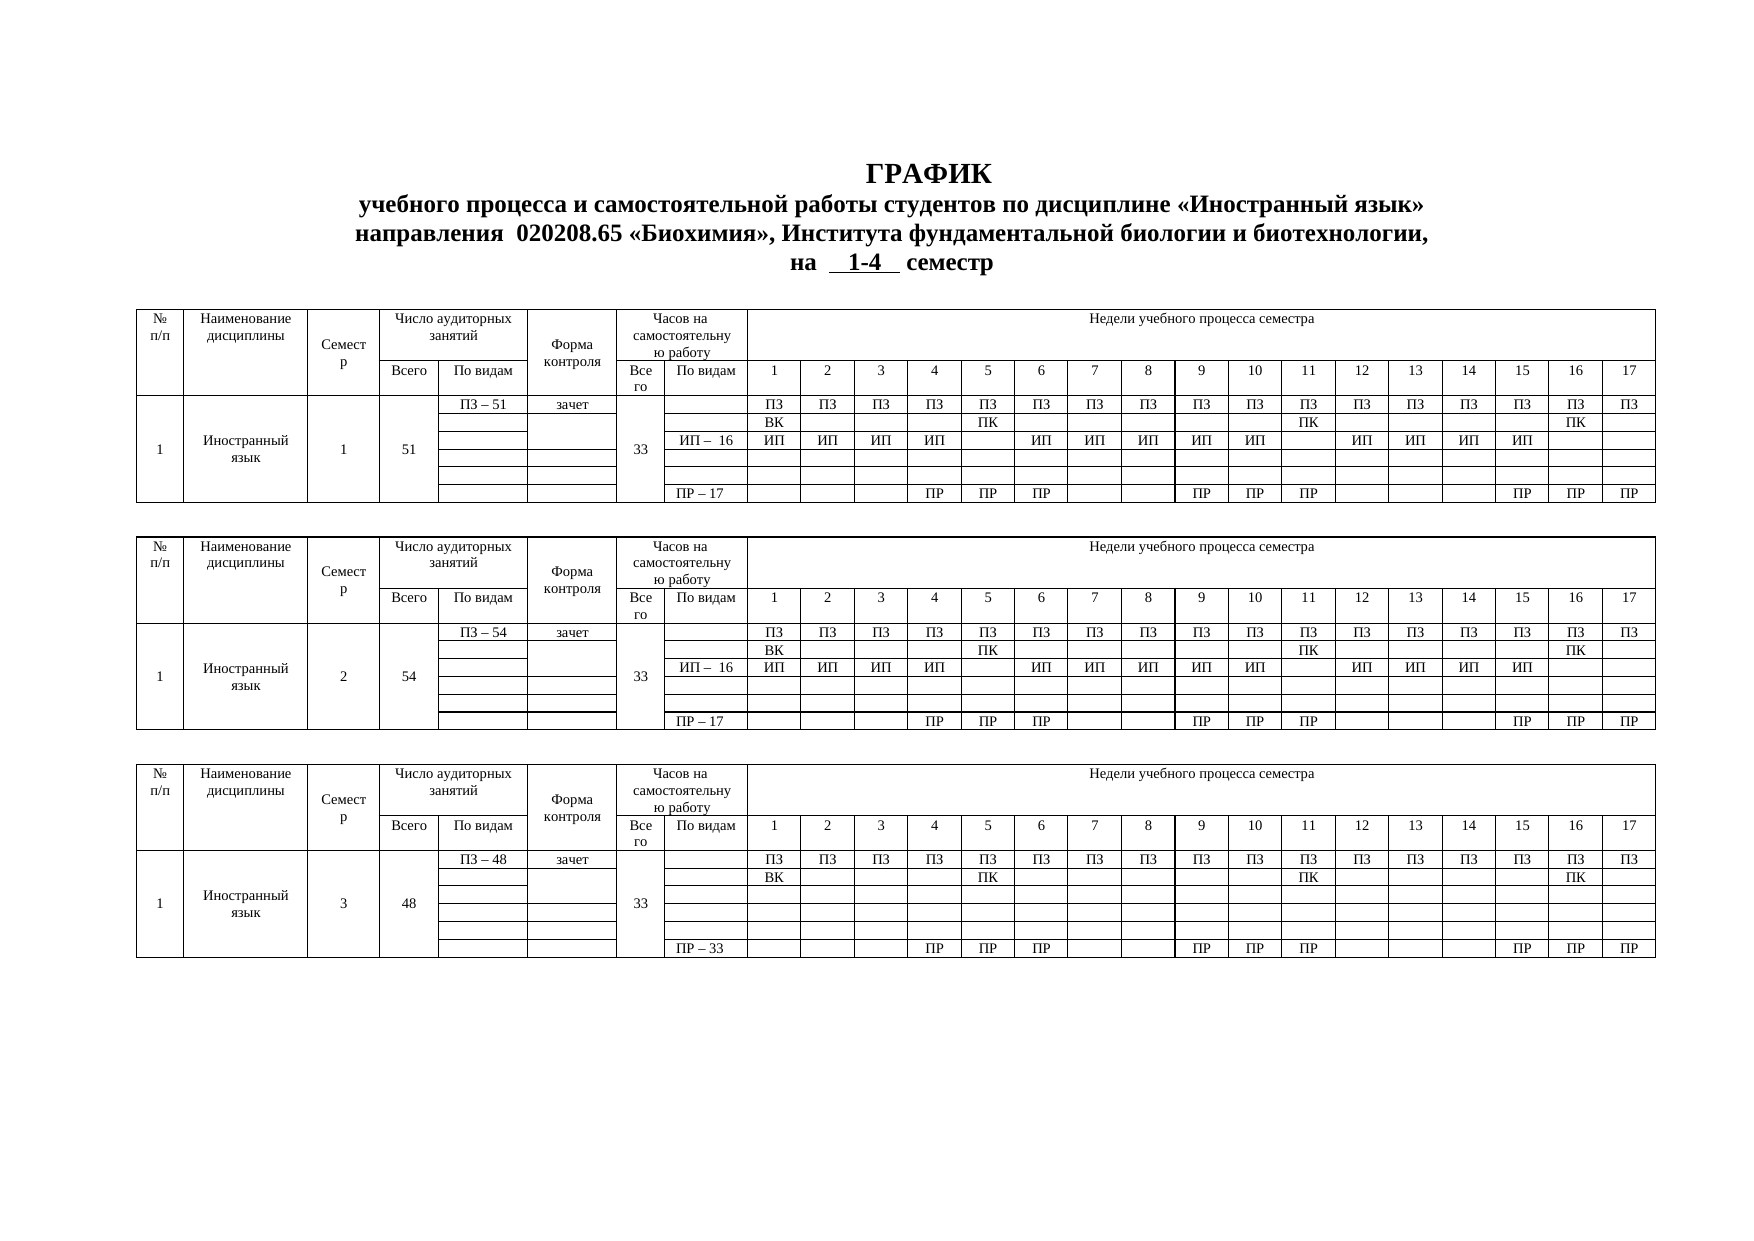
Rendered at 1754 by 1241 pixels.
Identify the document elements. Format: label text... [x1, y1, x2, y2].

table_cell [1603, 450, 1655, 466]
table_cell [1603, 695, 1655, 711]
table_cell ПЗ [801, 396, 854, 413]
table_cell [1068, 450, 1121, 466]
table_cell ПР [1603, 485, 1655, 502]
table_cell ПЗ [1603, 396, 1655, 413]
table_cell [1122, 940, 1174, 957]
table_header Наименование дисциплины [184, 765, 307, 850]
table_cell [1443, 886, 1495, 903]
table_cell ПЗ [1068, 396, 1121, 413]
table_cell [1015, 450, 1067, 466]
table_cell ИП [1068, 432, 1121, 448]
table_cell [439, 659, 527, 676]
table_cell 1 [748, 361, 800, 395]
table_cell ПЗ [1122, 396, 1174, 413]
table_cell [1122, 414, 1174, 431]
table_cell [1229, 467, 1281, 484]
table_cell 9 [1176, 361, 1228, 395]
table_cell ПР [1282, 713, 1335, 729]
table_cell ПЗ [1282, 396, 1335, 413]
table_cell [855, 677, 907, 694]
table_cell Иностранный язык [184, 396, 307, 502]
table_cell [439, 677, 527, 694]
table_cell 2 [801, 816, 854, 850]
table_cell 12 [1336, 816, 1388, 850]
table_cell [908, 414, 961, 431]
table_cell [1603, 869, 1655, 885]
table_cell [1443, 450, 1495, 466]
table_cell ПК [1282, 414, 1335, 431]
table_cell ПЗ – 54 [439, 624, 527, 640]
table_cell ПР [1015, 940, 1067, 957]
table_cell 1 [748, 816, 800, 850]
table_cell [1015, 641, 1067, 658]
table_cell [1496, 886, 1548, 903]
table_cell ПР – 33 [665, 940, 747, 957]
table_cell [748, 450, 800, 466]
table_cell [1068, 677, 1121, 694]
table_cell [1443, 485, 1495, 502]
table_cell ИП [855, 659, 907, 676]
table_cell ПК [962, 641, 1014, 658]
table_cell 4 [908, 589, 961, 622]
table_cell [1443, 940, 1495, 957]
table_cell [748, 922, 800, 939]
table_header Семестр [308, 310, 379, 395]
table_cell [748, 485, 800, 502]
table_cell [1389, 450, 1442, 466]
table_cell ПР [1603, 940, 1655, 957]
table_cell [528, 695, 616, 711]
table_cell [1176, 467, 1228, 484]
table_cell [1496, 904, 1548, 921]
table_cell [528, 922, 616, 939]
table_cell [1122, 450, 1174, 466]
table_cell [439, 886, 527, 903]
table_cell 12 [1336, 361, 1388, 395]
table_cell 7 [1068, 816, 1121, 850]
table_cell 11 [1282, 816, 1335, 850]
table_cell [439, 432, 527, 448]
table_cell [1229, 869, 1281, 885]
table_cell [801, 922, 854, 939]
table_cell [1068, 940, 1121, 957]
table_cell [1015, 467, 1067, 484]
table_cell ПР – 17 [665, 713, 747, 729]
table_cell ПР [908, 940, 961, 957]
table_cell 17 [1603, 589, 1655, 622]
table_cell [962, 450, 1014, 466]
table_cell [1336, 886, 1388, 903]
table_cell ИП [1176, 659, 1228, 676]
table_cell ПР [962, 713, 1014, 729]
table_cell [1443, 641, 1495, 658]
table_cell [1443, 713, 1495, 729]
table_cell 14 [1443, 361, 1495, 395]
table_cell [1122, 904, 1174, 921]
table_cell ПР [1229, 940, 1281, 957]
table_cell [1389, 713, 1442, 729]
table_cell 13 [1389, 589, 1442, 622]
table_cell ПЗ [1336, 396, 1388, 413]
table_cell ПЗ [1015, 396, 1067, 413]
table_cell [908, 677, 961, 694]
table_cell [1443, 922, 1495, 939]
table_cell [1015, 677, 1067, 694]
table_cell [855, 450, 907, 466]
table_cell [1496, 467, 1548, 484]
table_cell [1336, 677, 1388, 694]
table_cell ПК [1549, 414, 1602, 431]
table_cell [528, 414, 616, 448]
table_cell ПЗ – 48 [439, 851, 527, 868]
table_cell [1122, 713, 1174, 729]
table_cell ПР [1603, 713, 1655, 729]
table_header Наименование дисциплины [184, 310, 307, 395]
table_cell [855, 467, 907, 484]
table_cell [1176, 414, 1228, 431]
table_cell [748, 467, 800, 484]
table_cell ИП [748, 659, 800, 676]
table_cell [1282, 450, 1335, 466]
table_cell ВК [748, 869, 800, 885]
table_cell ПЗ [1229, 851, 1281, 868]
table_cell [1068, 922, 1121, 939]
table_cell [1176, 695, 1228, 711]
table_cell [962, 695, 1014, 711]
table_cell [1282, 904, 1335, 921]
table_cell 33 [617, 851, 664, 957]
table_cell 14 [1443, 589, 1495, 622]
table_cell 7 [1068, 361, 1121, 395]
table_cell 3 [855, 816, 907, 850]
table_cell [1336, 869, 1388, 885]
table_cell [962, 904, 1014, 921]
table_cell [1389, 922, 1442, 939]
table_header Форма контроля [528, 765, 616, 850]
table_cell Всего [617, 361, 664, 395]
table_cell [439, 922, 527, 939]
table_cell [1443, 677, 1495, 694]
table_cell [1389, 677, 1442, 694]
table_cell [1496, 641, 1548, 658]
table_cell ПЗ [1443, 851, 1495, 868]
table_cell Всего [380, 361, 438, 395]
table_cell ИП [1496, 659, 1548, 676]
table_cell ПК [962, 414, 1014, 431]
table_header Часов на самостоятельную работу [617, 310, 747, 360]
table_cell [908, 904, 961, 921]
table_cell ПЗ [801, 851, 854, 868]
table_cell [1496, 414, 1548, 431]
table_cell [665, 677, 747, 694]
table_cell 5 [962, 589, 1014, 622]
table_cell [665, 396, 747, 413]
table_cell 48 [380, 851, 438, 957]
table_cell [1389, 467, 1442, 484]
table_cell [1389, 414, 1442, 431]
table_cell [1603, 659, 1655, 676]
table_cell ПЗ [962, 851, 1014, 868]
table_cell [1389, 695, 1442, 711]
table_cell [665, 414, 747, 431]
table_cell [1336, 485, 1388, 502]
table_cell [1176, 922, 1228, 939]
table_cell ПЗ [1496, 624, 1548, 640]
table_cell 4 [908, 816, 961, 850]
table_cell [1176, 886, 1228, 903]
table_cell ИП [1496, 432, 1548, 448]
table_cell 5 [962, 361, 1014, 395]
table_cell [1068, 641, 1121, 658]
table_cell ПЗ [1176, 624, 1228, 640]
table_cell ПР [1176, 713, 1228, 729]
table_cell [1229, 922, 1281, 939]
table_cell [1068, 869, 1121, 885]
table_cell [1122, 886, 1174, 903]
table_cell Всего [617, 816, 664, 850]
table_cell 9 [1176, 816, 1228, 850]
table_cell ПР [1549, 713, 1602, 729]
table_cell ПЗ [908, 624, 961, 640]
table_cell ИП [1122, 659, 1174, 676]
table_cell 33 [617, 624, 664, 729]
table_cell [1549, 432, 1602, 448]
table_cell [665, 467, 747, 484]
table_cell [1336, 414, 1388, 431]
table_cell ПЗ [1443, 624, 1495, 640]
table_cell ИП [801, 432, 854, 448]
table_cell [528, 869, 616, 903]
table_cell 5 [962, 816, 1014, 850]
table_cell [439, 414, 527, 431]
table_cell 1 [137, 396, 183, 502]
table_cell [439, 904, 527, 921]
table_header № п/п [137, 538, 183, 622]
table_cell ПЗ [1282, 624, 1335, 640]
table_cell [1389, 904, 1442, 921]
table_cell ПЗ [962, 396, 1014, 413]
table_cell [528, 713, 616, 729]
table_cell ПР – 17 [665, 485, 747, 502]
table_cell [962, 659, 1014, 676]
table_cell [1496, 450, 1548, 466]
table_cell [1336, 922, 1388, 939]
table_cell [665, 922, 747, 939]
table_header Число аудиторных занятий [380, 538, 527, 588]
table_cell По видам [439, 361, 527, 395]
table_cell [1549, 467, 1602, 484]
table_cell По видам [665, 589, 747, 622]
table_cell [439, 450, 527, 466]
table_cell [801, 641, 854, 658]
table_cell ИП [1389, 432, 1442, 448]
table_cell [1443, 869, 1495, 885]
table_cell ПР [1229, 713, 1281, 729]
table_header Семестр [308, 538, 379, 622]
table_cell По видам [439, 816, 527, 850]
table_cell ИП [1389, 659, 1442, 676]
table_cell [1068, 904, 1121, 921]
table_header Наименование дисциплины [184, 538, 307, 622]
table_cell ПЗ [908, 851, 961, 868]
table_cell [1282, 432, 1335, 448]
table_cell 9 [1176, 589, 1228, 622]
table_cell [1603, 467, 1655, 484]
table_cell ПЗ [1549, 851, 1602, 868]
table_cell [748, 904, 800, 921]
table_cell [1603, 922, 1655, 939]
table_cell [1389, 869, 1442, 885]
table_cell ПР [962, 940, 1014, 957]
table_cell [1229, 904, 1281, 921]
table_cell ПЗ – 51 [439, 396, 527, 413]
table_cell 15 [1496, 816, 1548, 850]
table_cell [1122, 641, 1174, 658]
table_cell ИП [908, 432, 961, 448]
table_header № п/п [137, 765, 183, 850]
table_cell [748, 677, 800, 694]
table_cell [1068, 467, 1121, 484]
table_cell ИП [1229, 659, 1281, 676]
table_cell ПЗ [1336, 851, 1388, 868]
table_header Часов на самостоятельную работу [617, 538, 747, 588]
table_cell [439, 467, 527, 484]
table_cell [908, 695, 961, 711]
table_cell [1603, 904, 1655, 921]
table_cell [1549, 886, 1602, 903]
table_cell ПР [1176, 485, 1228, 502]
table_cell [1229, 886, 1281, 903]
table_cell 10 [1229, 361, 1281, 395]
table_header Недели учебного процесса семестра [748, 765, 1655, 815]
table_cell ПЗ [1068, 851, 1121, 868]
table_cell ПЗ [748, 624, 800, 640]
table_cell [1603, 432, 1655, 448]
table_cell [665, 869, 747, 885]
table_cell По видам [665, 816, 747, 850]
table_cell [1389, 641, 1442, 658]
table_cell [1122, 869, 1174, 885]
table_cell [665, 904, 747, 921]
table_cell ПР [1496, 940, 1548, 957]
table_cell ВК [748, 641, 800, 658]
table_header Часов на самостоятельную работу [617, 765, 747, 815]
table_cell ИП [1443, 659, 1495, 676]
table_cell [801, 940, 854, 957]
table_cell Всего [617, 589, 664, 622]
table_cell [1443, 467, 1495, 484]
table_cell 8 [1122, 589, 1174, 622]
table_cell [855, 414, 907, 431]
table_cell ИП [1229, 432, 1281, 448]
table_cell [1229, 695, 1281, 711]
table_cell [1068, 695, 1121, 711]
table_cell 1 [137, 624, 183, 729]
table_cell [908, 886, 961, 903]
table_cell [962, 677, 1014, 694]
table_cell [665, 695, 747, 711]
table_cell 17 [1603, 816, 1655, 850]
table_cell [1496, 677, 1548, 694]
table_cell ПР [908, 713, 961, 729]
table_header Недели учебного процесса семестра [748, 310, 1655, 360]
table_cell ПЗ [1068, 624, 1121, 640]
table_cell ПК [1549, 869, 1602, 885]
table_cell ПЗ [1122, 624, 1174, 640]
table_cell 10 [1229, 816, 1281, 850]
table_cell [1496, 695, 1548, 711]
table_cell [1389, 940, 1442, 957]
table_cell [1068, 485, 1121, 502]
table_cell [1122, 922, 1174, 939]
table_cell [1549, 659, 1602, 676]
table_cell ИП [1015, 432, 1067, 448]
table_cell 1 [308, 396, 379, 502]
table_cell [1389, 886, 1442, 903]
table_cell [855, 641, 907, 658]
table_cell ИП [1443, 432, 1495, 448]
table_cell [439, 641, 527, 658]
table_cell [801, 713, 854, 729]
table_cell ПЗ [1176, 396, 1228, 413]
table_cell ПЗ [962, 624, 1014, 640]
table_cell 1 [748, 589, 800, 622]
table_cell [1336, 641, 1388, 658]
table_cell ПЗ [1549, 396, 1602, 413]
table_cell ИП [855, 432, 907, 448]
table_header Семестр [308, 765, 379, 850]
table_cell [439, 940, 527, 957]
table_cell [748, 713, 800, 729]
table_cell [1443, 414, 1495, 431]
table_cell [855, 886, 907, 903]
table_cell [1282, 467, 1335, 484]
table_cell ИП [1068, 659, 1121, 676]
table_cell 12 [1336, 589, 1388, 622]
table_header № п/п [137, 310, 183, 395]
table_cell [1549, 922, 1602, 939]
table_cell ПЗ [1603, 624, 1655, 640]
table_cell 2 [308, 624, 379, 729]
table_cell ПК [1282, 641, 1335, 658]
table_cell ПР [962, 485, 1014, 502]
table_cell [1443, 904, 1495, 921]
table_cell [801, 485, 854, 502]
table_cell [1015, 414, 1067, 431]
table_cell Иностранный язык [184, 851, 307, 957]
table_cell 54 [380, 624, 438, 729]
table_cell [1603, 641, 1655, 658]
table_cell 14 [1443, 816, 1495, 850]
table_cell [1389, 485, 1442, 502]
table_cell [1282, 886, 1335, 903]
table_cell [1336, 713, 1388, 729]
table_header Форма контроля [528, 310, 616, 395]
table_cell ПЗ [1443, 396, 1495, 413]
table_cell ПК [1549, 641, 1602, 658]
table_cell [1282, 659, 1335, 676]
table_cell [1443, 695, 1495, 711]
table_cell зачет [528, 851, 616, 868]
table_cell [801, 467, 854, 484]
table_cell [665, 886, 747, 903]
table_cell ПР [1229, 485, 1281, 502]
table_cell 7 [1068, 589, 1121, 622]
table_cell 8 [1122, 816, 1174, 850]
table_cell [855, 713, 907, 729]
table_cell [855, 940, 907, 957]
table_cell [1549, 450, 1602, 466]
table_cell ПЗ [1389, 624, 1442, 640]
table_cell [908, 869, 961, 885]
table_cell 10 [1229, 589, 1281, 622]
table_cell [855, 485, 907, 502]
table_cell [1122, 485, 1174, 502]
table_cell [1282, 695, 1335, 711]
table_cell [528, 904, 616, 921]
table_cell По видам [439, 589, 527, 622]
table_cell [962, 922, 1014, 939]
table_cell 16 [1549, 589, 1602, 622]
table_cell [1122, 695, 1174, 711]
table_cell [1229, 641, 1281, 658]
table_cell [801, 414, 854, 431]
table_cell [1336, 450, 1388, 466]
table_cell [1015, 886, 1067, 903]
table_cell 33 [617, 396, 664, 502]
table_cell 11 [1282, 589, 1335, 622]
table_cell [801, 695, 854, 711]
table_cell 1 [137, 851, 183, 957]
table_cell ПР [908, 485, 961, 502]
table_cell 11 [1282, 361, 1335, 395]
table_cell ИП [748, 432, 800, 448]
table_cell [665, 624, 747, 640]
table_cell [855, 695, 907, 711]
table_cell [1176, 641, 1228, 658]
table_cell ПЗ [1229, 624, 1281, 640]
table_cell [908, 641, 961, 658]
table_cell [1282, 922, 1335, 939]
table_cell 8 [1122, 361, 1174, 395]
table_cell [528, 467, 616, 484]
table_cell 3 [855, 589, 907, 622]
table_cell ПР [1176, 940, 1228, 957]
table_cell ВК [748, 414, 800, 431]
table_cell [908, 467, 961, 484]
table_cell 6 [1015, 589, 1067, 622]
table_cell [1176, 450, 1228, 466]
table_cell [439, 485, 527, 502]
table_cell ПЗ [1282, 851, 1335, 868]
table_cell [439, 713, 527, 729]
table_cell ПЗ [1603, 851, 1655, 868]
table_cell ПР [1496, 713, 1548, 729]
text ГРАФИК [148, 156, 1636, 189]
table_cell зачет [528, 396, 616, 413]
table_cell ПР [1282, 940, 1335, 957]
table_cell По видам [665, 361, 747, 395]
table_cell ПК [962, 869, 1014, 885]
table_cell Всего [380, 816, 438, 850]
table_cell 17 [1603, 361, 1655, 395]
table_cell [1229, 414, 1281, 431]
table_cell [1229, 677, 1281, 694]
table_cell [855, 869, 907, 885]
table_cell [1549, 904, 1602, 921]
table_cell [1122, 467, 1174, 484]
table_cell [528, 677, 616, 694]
table_cell [801, 886, 854, 903]
table_cell ПЗ [855, 396, 907, 413]
table_cell ИП [1336, 659, 1388, 676]
table_cell [528, 641, 616, 676]
table_cell [962, 886, 1014, 903]
table_cell ПР [1496, 485, 1548, 502]
table_cell ПЗ [1122, 851, 1174, 868]
table_cell ПЗ [748, 851, 800, 868]
text учебного процесса и самостоятельной работы студентов по дисциплине «Иностранный язык» [148, 189, 1636, 218]
table_cell ИП [1015, 659, 1067, 676]
table_header Число аудиторных занятий [380, 310, 527, 360]
table_cell [1282, 677, 1335, 694]
table_cell ПЗ [908, 396, 961, 413]
table_header Недели учебного процесса семестра [748, 538, 1655, 588]
table_cell [1496, 869, 1548, 885]
table_cell 6 [1015, 816, 1067, 850]
table_cell Иностранный язык [184, 624, 307, 729]
table_cell [801, 450, 854, 466]
table_cell [748, 695, 800, 711]
table_cell [748, 940, 800, 957]
table_cell [801, 869, 854, 885]
table_cell [1549, 677, 1602, 694]
table_cell ПЗ [855, 851, 907, 868]
table_cell [528, 485, 616, 502]
table_cell [528, 450, 616, 466]
table_cell 2 [801, 589, 854, 622]
table_cell [908, 450, 961, 466]
table_cell [908, 922, 961, 939]
table_cell 6 [1015, 361, 1067, 395]
table_cell [1176, 677, 1228, 694]
table_cell [1603, 414, 1655, 431]
table_header Число аудиторных занятий [380, 765, 527, 815]
table_cell [1068, 713, 1121, 729]
table_cell 3 [855, 361, 907, 395]
table_cell 13 [1389, 816, 1442, 850]
table_cell ИП [1336, 432, 1388, 448]
table_header Форма контроля [528, 538, 616, 622]
table_cell [665, 851, 747, 868]
table_cell [1603, 677, 1655, 694]
table_cell [1603, 886, 1655, 903]
table_cell ИП [1122, 432, 1174, 448]
table_cell ПР [1282, 485, 1335, 502]
table_cell [1336, 940, 1388, 957]
table_cell [1496, 922, 1548, 939]
table_cell [1229, 450, 1281, 466]
table_cell ПЗ [1336, 624, 1388, 640]
table_cell [1176, 869, 1228, 885]
table_cell [1015, 869, 1067, 885]
table_cell [748, 886, 800, 903]
table_cell 51 [380, 396, 438, 502]
table_cell [1336, 467, 1388, 484]
table_cell [1336, 904, 1388, 921]
table_cell зачет [528, 624, 616, 640]
table_cell ПЗ [1389, 851, 1442, 868]
table_cell 3 [308, 851, 379, 957]
table_cell ПЗ [1549, 624, 1602, 640]
table_cell [1015, 922, 1067, 939]
table_cell [801, 904, 854, 921]
table_cell ПР [1549, 485, 1602, 502]
table_cell ИП [801, 659, 854, 676]
table_cell [439, 869, 527, 885]
table_cell [1068, 414, 1121, 431]
table_cell 15 [1496, 589, 1548, 622]
table_cell [439, 695, 527, 711]
table_cell 2 [801, 361, 854, 395]
table_cell 4 [908, 361, 961, 395]
text направления 020208.65 «Биохимия», Института фундаментальной биологии и биотехнологии, на 1-4 семестр [148, 218, 1636, 276]
table_cell [855, 922, 907, 939]
table_cell ПЗ [1015, 624, 1067, 640]
table_cell 16 [1549, 816, 1602, 850]
table_cell 15 [1496, 361, 1548, 395]
table_cell ИП [1176, 432, 1228, 448]
table_cell [1068, 886, 1121, 903]
table_cell ПЗ [855, 624, 907, 640]
table_cell ПЗ [801, 624, 854, 640]
table_cell [801, 677, 854, 694]
table_cell Всего [380, 589, 438, 622]
table_cell ПЗ [1229, 396, 1281, 413]
table_cell 13 [1389, 361, 1442, 395]
table_cell ПЗ [1496, 851, 1548, 868]
table_cell [665, 641, 747, 658]
table_cell ИП – 16 [665, 432, 747, 448]
table_cell ПЗ [748, 396, 800, 413]
table_cell 16 [1549, 361, 1602, 395]
table_cell [962, 467, 1014, 484]
table_cell [1336, 695, 1388, 711]
table_cell [1176, 904, 1228, 921]
table_cell [1015, 695, 1067, 711]
table_cell ПЗ [1015, 851, 1067, 868]
table_cell ПР [1015, 485, 1067, 502]
table_cell [528, 940, 616, 957]
table_cell [1015, 904, 1067, 921]
table_cell ПЗ [1496, 396, 1548, 413]
table_cell ПЗ [1176, 851, 1228, 868]
table_cell ИП [908, 659, 961, 676]
table_cell [855, 904, 907, 921]
table_cell ПК [1282, 869, 1335, 885]
table_cell [1549, 695, 1602, 711]
table_cell [1122, 677, 1174, 694]
table_cell [665, 450, 747, 466]
table_cell [962, 432, 1014, 448]
table_cell ПЗ [1389, 396, 1442, 413]
table_cell ПР [1549, 940, 1602, 957]
table_cell ПР [1015, 713, 1067, 729]
table_cell ИП – 16 [665, 659, 747, 676]
